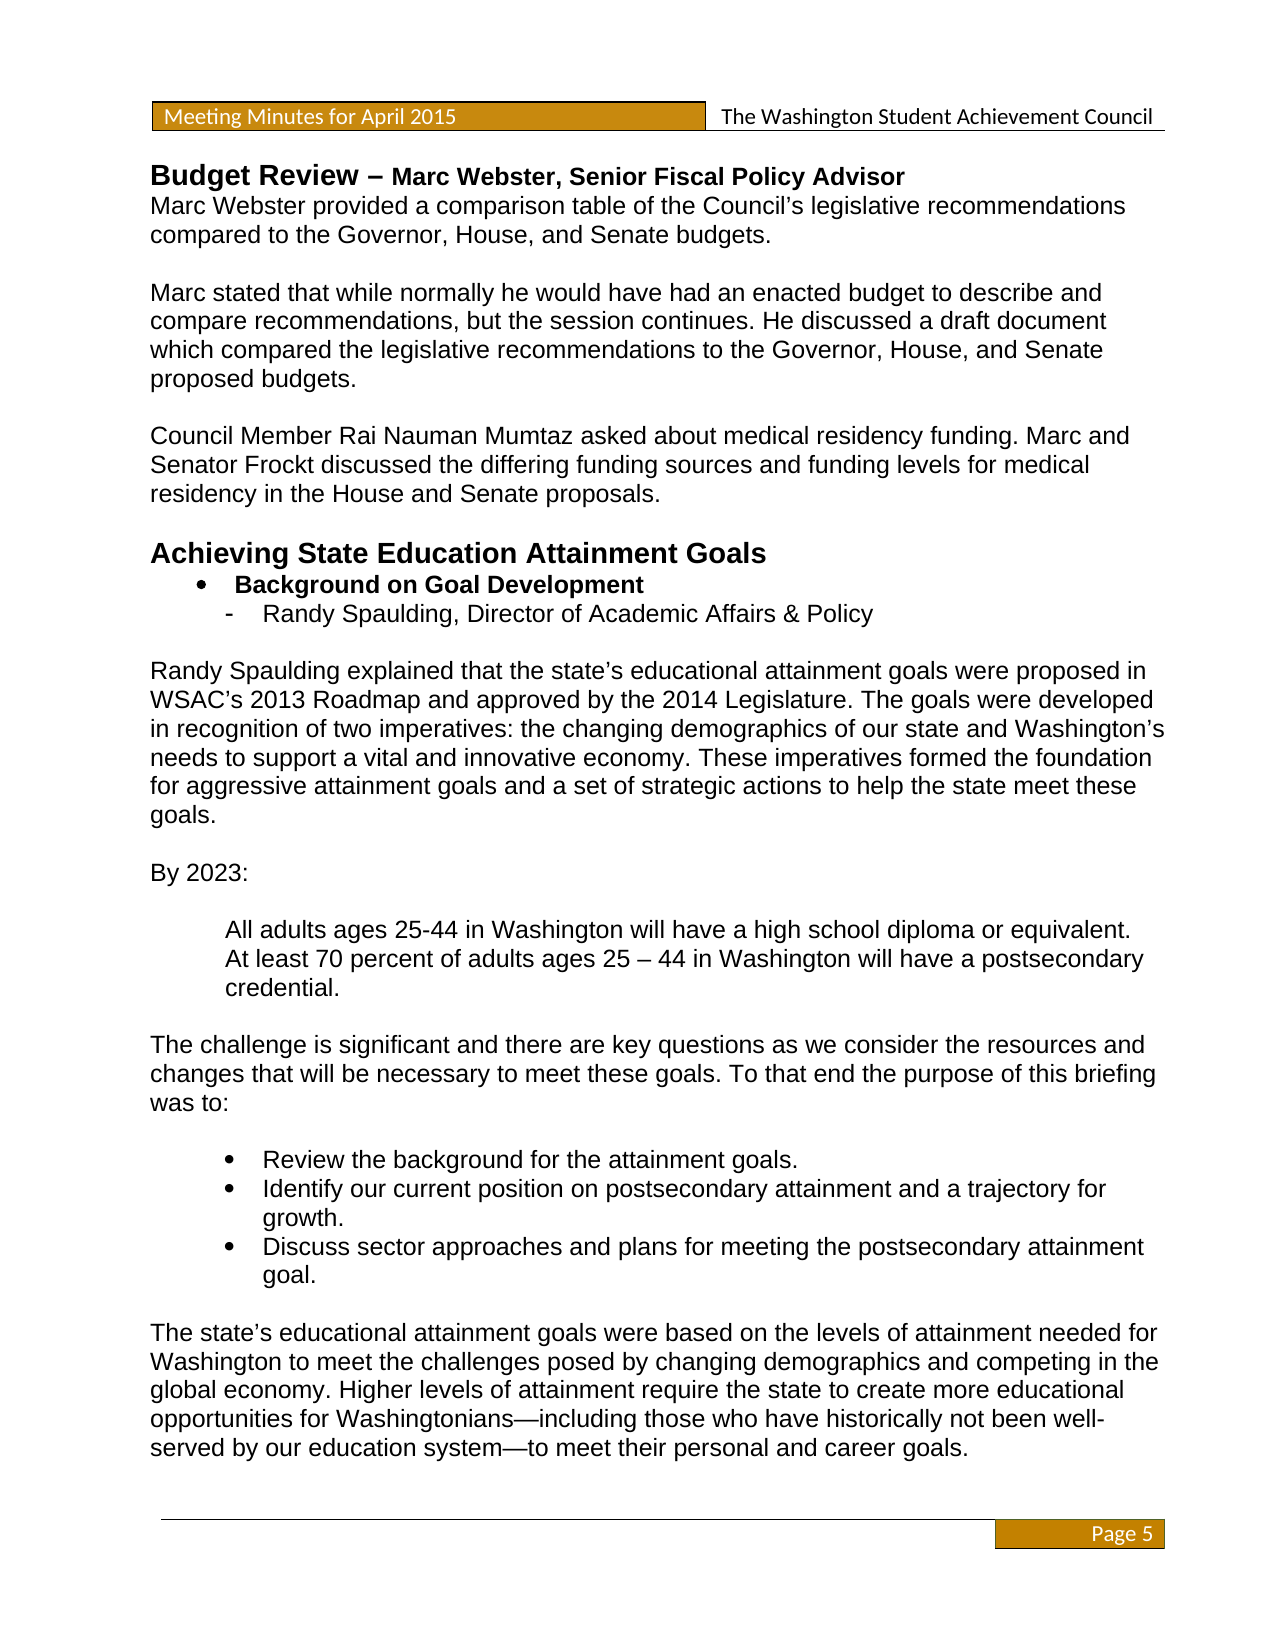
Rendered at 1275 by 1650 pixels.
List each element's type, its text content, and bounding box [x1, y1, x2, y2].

list Randy Spaulding, Director of Academic Affairs & Policy [225, 599, 1170, 628]
text At least 70 percent of adults ages 25 – 44 in Washington will have a postsecondary credential. [225, 944, 1170, 1001]
text By 2023: [150, 858, 1170, 886]
text Randy Spaulding explained that the state’s educational attainment goals were proposed in WSAC’s 2013 Roadmap and approved by the 2014 Legislature. The goals were developed in recognition of two imperatives: the changing demographics of our state and Washington’s needs to support a vital and innovative economy. These imperatives formed the foundation for aggressive attainment goals and a set of strategic actions to help the state meet these goals. [150, 656, 1170, 829]
text The challenge is significant and there are key questions as we consider the resources and changes that will be necessary to meet these goals. To that end the purpose of this briefing was to: [150, 1030, 1170, 1116]
text Budget Review – Marc Webster, Senior Fiscal Policy Advisor [150, 158, 1170, 191]
text All adults ages 25-44 in Washington will have a high school diploma or equivalent. [150, 915, 1170, 944]
text Marc Webster provided a comparison table of the Council’s legislative recommendations compared to the Governor, House, and Senate budgets. [150, 191, 1170, 249]
list Identify our current position on postsecondary attainment and a trajectory for growth. [225, 1174, 1170, 1232]
list Review the background for the attainment goals. [225, 1145, 1170, 1174]
list Background on Goal Development [197, 570, 1170, 599]
text Council Member Rai Nauman Mumtaz asked about medical residency funding. Marc and Senator Frockt discussed the differing funding sources and funding levels for medical residency in the House and Senate proposals. [150, 421, 1170, 508]
text Marc stated that while normally he would have had an enacted budget to describe and compare recommendations, but the session continues. He discussed a draft document which compared the legislative recommendations to the Governor, House, and Senate proposed budgets. [150, 278, 1170, 393]
text The state’s educational attainment goals were based on the levels of attainment needed for Washington to meet the challenges posed by changing demographics and competing in the global economy. Higher levels of attainment require the state to create more educational opportunities for Washingtonians—including those who have historically not been well-served by our education system—to meet their personal and career goals. [150, 1318, 1170, 1462]
list Discuss sector approaches and plans for meeting the postsecondary attainment goal. [225, 1232, 1170, 1289]
text Achieving State Education Attainment Goals [150, 536, 1170, 570]
